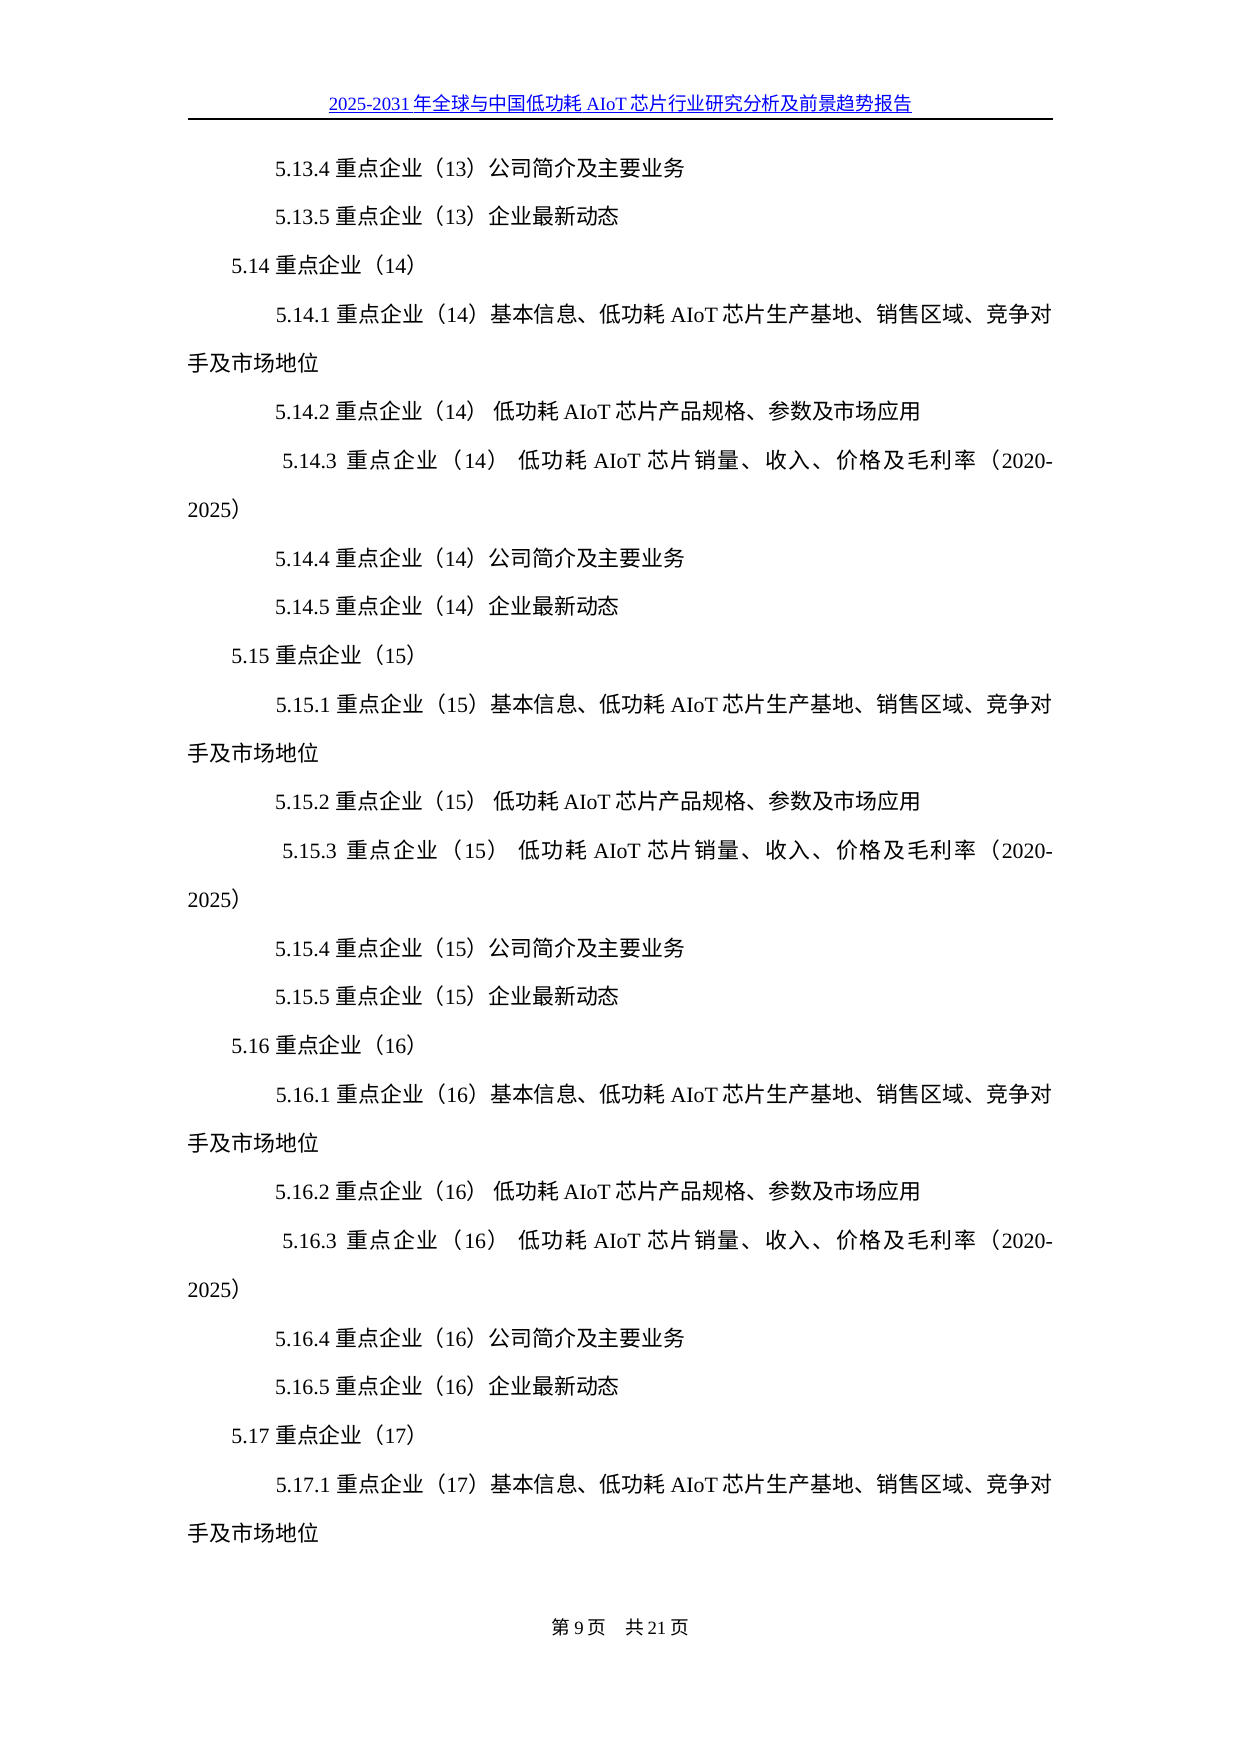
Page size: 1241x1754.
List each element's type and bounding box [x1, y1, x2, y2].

text [187, 150, 1053, 1548]
